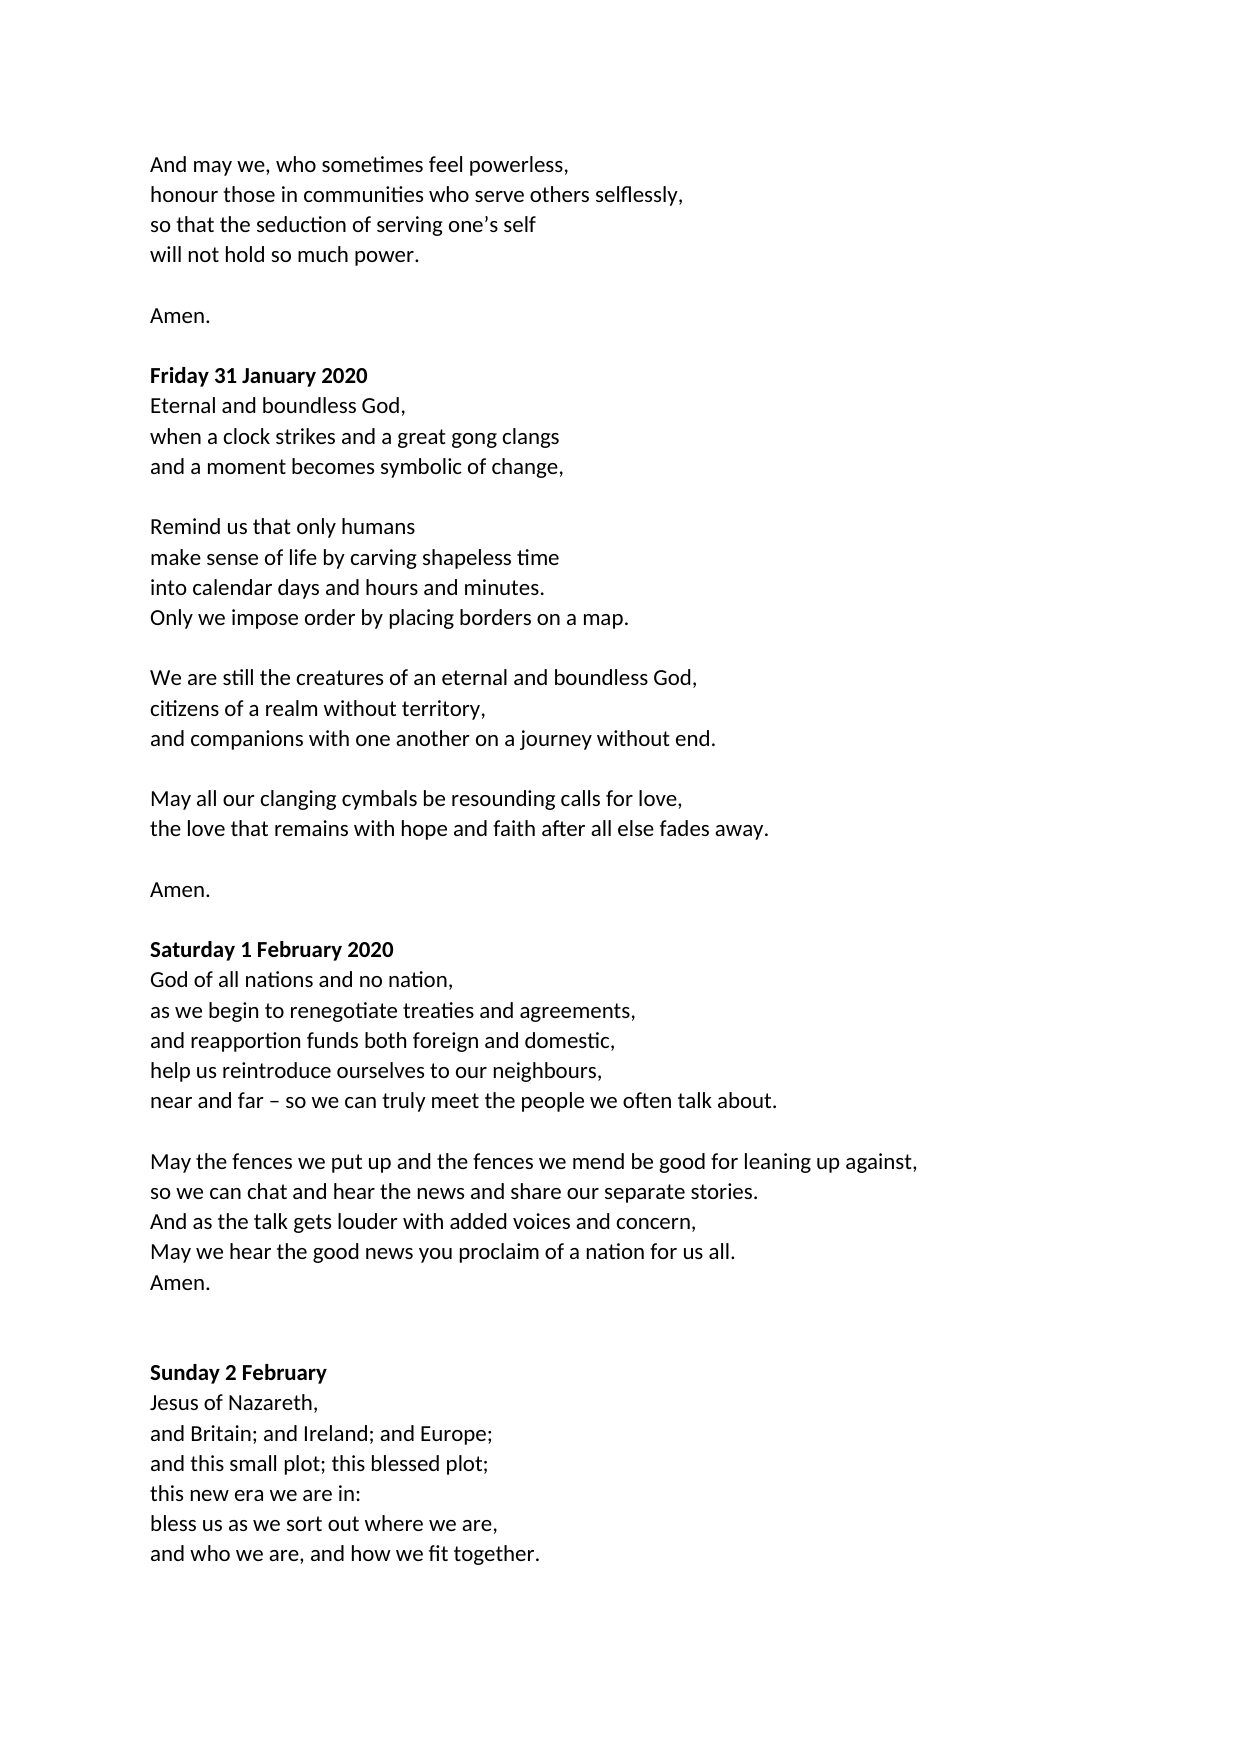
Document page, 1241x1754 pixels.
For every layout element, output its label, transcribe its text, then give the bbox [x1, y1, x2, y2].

text Remind us that only humans [150, 512, 1090, 541]
text Amen. [150, 875, 1090, 903]
text help us reintroduce ourselves to our neighbours, [150, 1056, 1090, 1084]
text the love that remains with hope and faith after all else fades away. [150, 814, 1090, 843]
text May we hear the good news you proclaim of a nation for us all. [150, 1237, 1090, 1266]
text and Britain; and Ireland; and Europe; [150, 1419, 1090, 1447]
text make sense of life by carving shapeless time [150, 543, 1090, 571]
text And as the talk gets louder with added voices and concern, [150, 1207, 1090, 1235]
text Amen. [150, 1268, 1090, 1296]
text We are still the creatures of an eternal and boundless God, [150, 663, 1090, 692]
text Only we impose order by placing borders on a map. [150, 603, 1090, 631]
text Jesus of Nazareth, [150, 1388, 1090, 1417]
text May the fences we put up and the fences we mend be good for leaning up against, [150, 1147, 1090, 1175]
text Saturday 1 February 2020 [150, 935, 1090, 963]
text will not hold so much power. [150, 241, 1090, 269]
text as we begin to renegotiate treaties and agreements, [150, 996, 1090, 1024]
text Friday 31 January 2020 [150, 361, 1090, 389]
text near and far – so we can truly meet the people we often talk about. [150, 1086, 1090, 1114]
text citizens of a realm without territory, [150, 694, 1090, 722]
text so we can chat and hear the news and share our separate stories. [150, 1177, 1090, 1205]
text this new era we are in: [150, 1479, 1090, 1507]
text and who we are, and how we fit together. [150, 1539, 1090, 1568]
text God of all nations and no nation, [150, 966, 1090, 994]
text Eternal and boundless God, [150, 392, 1090, 420]
text honour those in communities who serve others selflessly, [150, 180, 1090, 208]
text and a moment becomes symbolic of change, [150, 452, 1090, 480]
text into calendar days and hours and minutes. [150, 573, 1090, 601]
text Amen. [150, 301, 1090, 329]
text and companions with one another on a journey without end. [150, 724, 1090, 752]
text so that the seduction of serving one’s self [150, 210, 1090, 238]
text and this small plot; this blessed plot; [150, 1449, 1090, 1477]
text And may we, who sometimes feel powerless, [150, 150, 1090, 178]
text and reapportion funds both foreign and domestic, [150, 1026, 1090, 1054]
text Sunday 2 February [150, 1358, 1090, 1386]
text bless us as we sort out where we are, [150, 1509, 1090, 1537]
text when a clock strikes and a great gong clangs [150, 422, 1090, 450]
text May all our clanging cymbals be resounding calls for love, [150, 784, 1090, 812]
